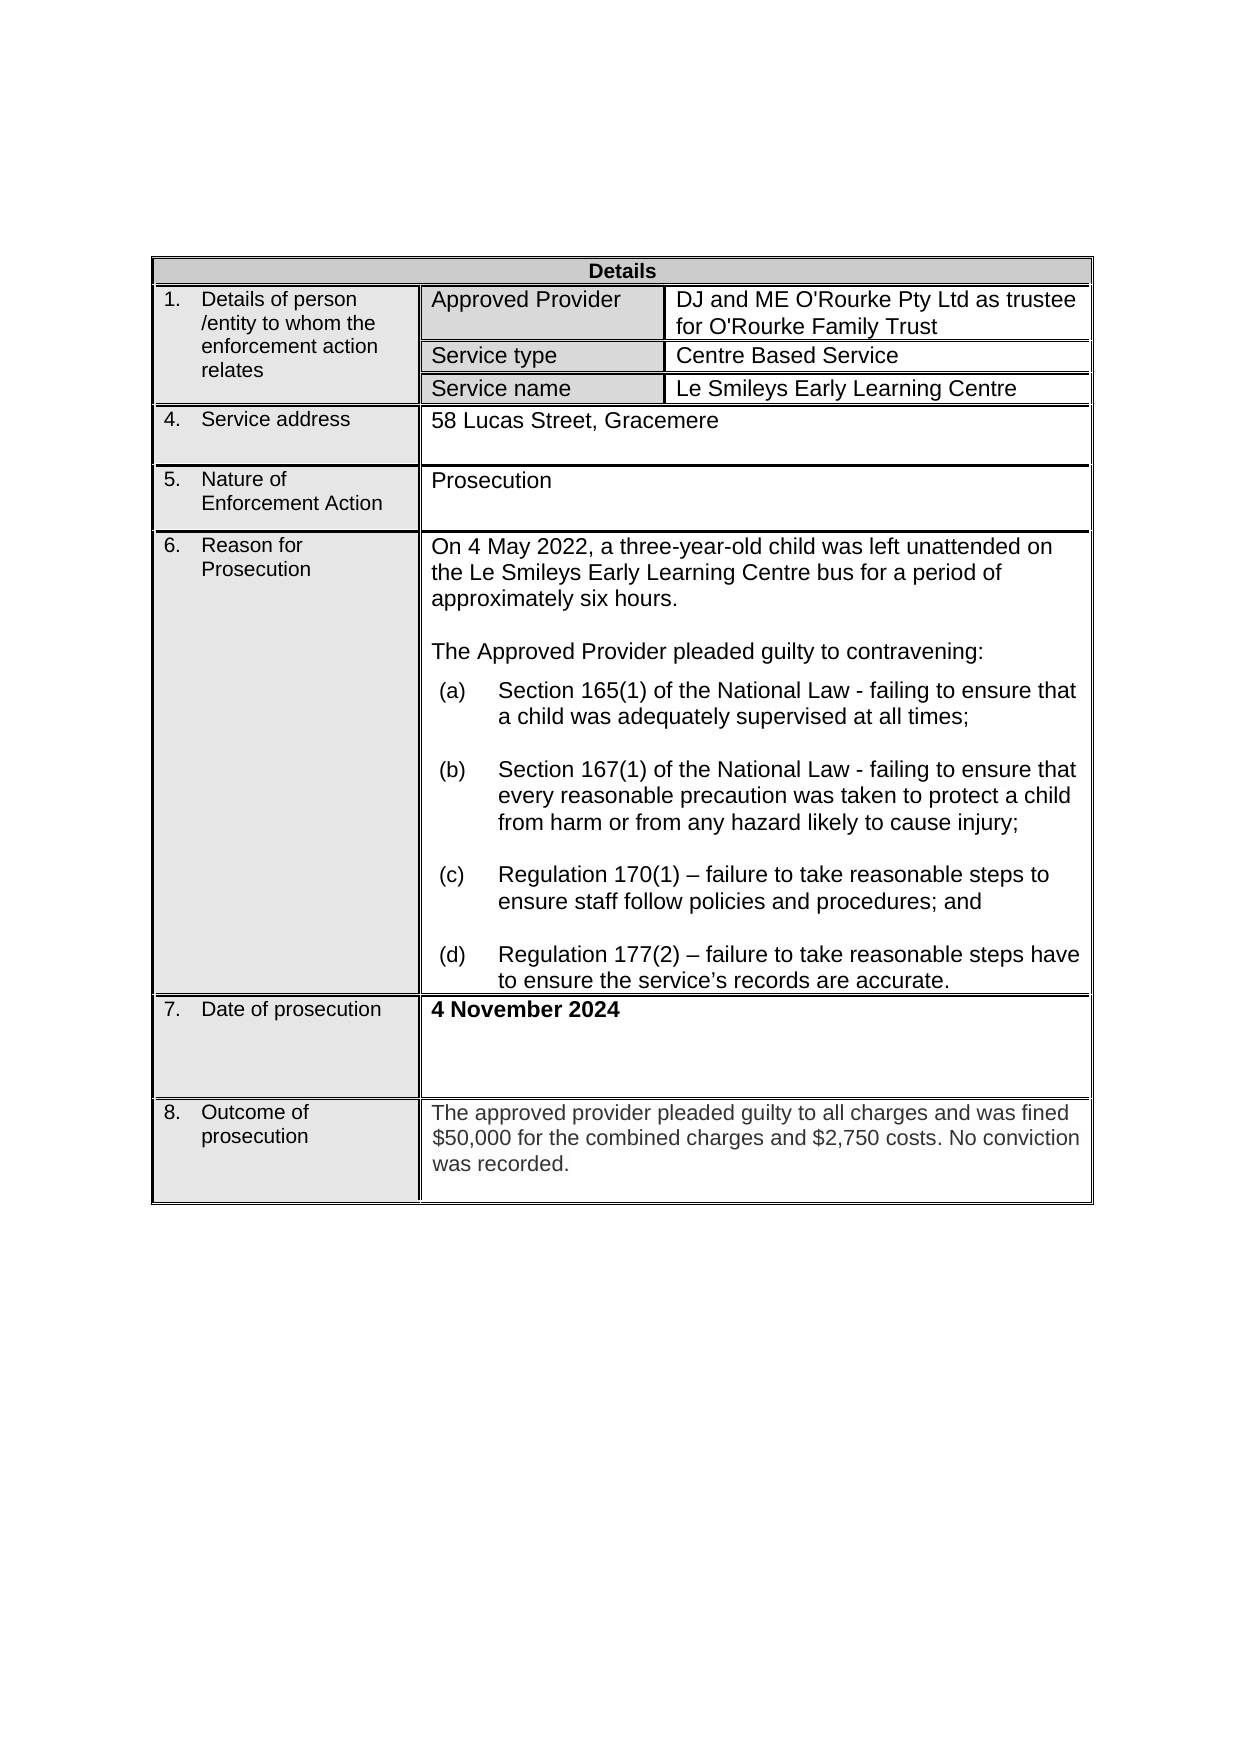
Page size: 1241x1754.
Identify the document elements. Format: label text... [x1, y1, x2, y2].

table_cell Prosecution [422, 464, 1092, 529]
table_cell Details of person /entity to whom the enforcement action relates [152, 283, 420, 403]
table_cell Service address [152, 403, 420, 463]
table_cell Service type [422, 342, 663, 371]
table_cell Le Smileys Early Learning Centre [666, 371, 1091, 403]
table_cell Approved Provider [422, 287, 663, 339]
table_cell 58 Lucas Street, Gracemere [420, 403, 1092, 463]
table_cell 4 November 2024 [420, 993, 1092, 1097]
table_cell The approved provider pleaded guilty to all charges and was fined $50,000 for the combined charges and $2,750 costs. No conviction was recorded. [420, 1097, 1091, 1202]
table_cell Nature of Enforcement Action [152, 464, 418, 529]
table_cell Reason for Prosecution [152, 530, 418, 993]
table_cell Service name [422, 375, 663, 403]
table_cell DJ and ME O'Rourke Pty Ltd as trustee for O'Rourke Family Trust [665, 283, 1092, 339]
table_cell Centre Based Service [666, 339, 1091, 371]
table_cell Outcome of prosecution [154, 1097, 420, 1202]
table_header Details [154, 259, 1091, 283]
table_cell Date of prosecution [152, 993, 420, 1097]
table_cell On 4 May 2022, a three-year-old child was left unattended on the Le Smileys Early Learning Centre bus for a period of approximately six hours. The Approved Provider pleaded guilty to contravening: Section 165(1) of the National Law - failing to ensure that a child was adequately supervised at all times; Section 167(1) of the National Law - failing to ensure that every reasonable precaution was taken to protect a child from harm or from any hazard likely to cause injury; Regulation 170(1) – failure to take reasonable steps to ensure staff follow policies and procedures; and Regulation 177(2) – failure to take reasonable steps have to ensure the service’s records are accurate. [422, 530, 1092, 993]
